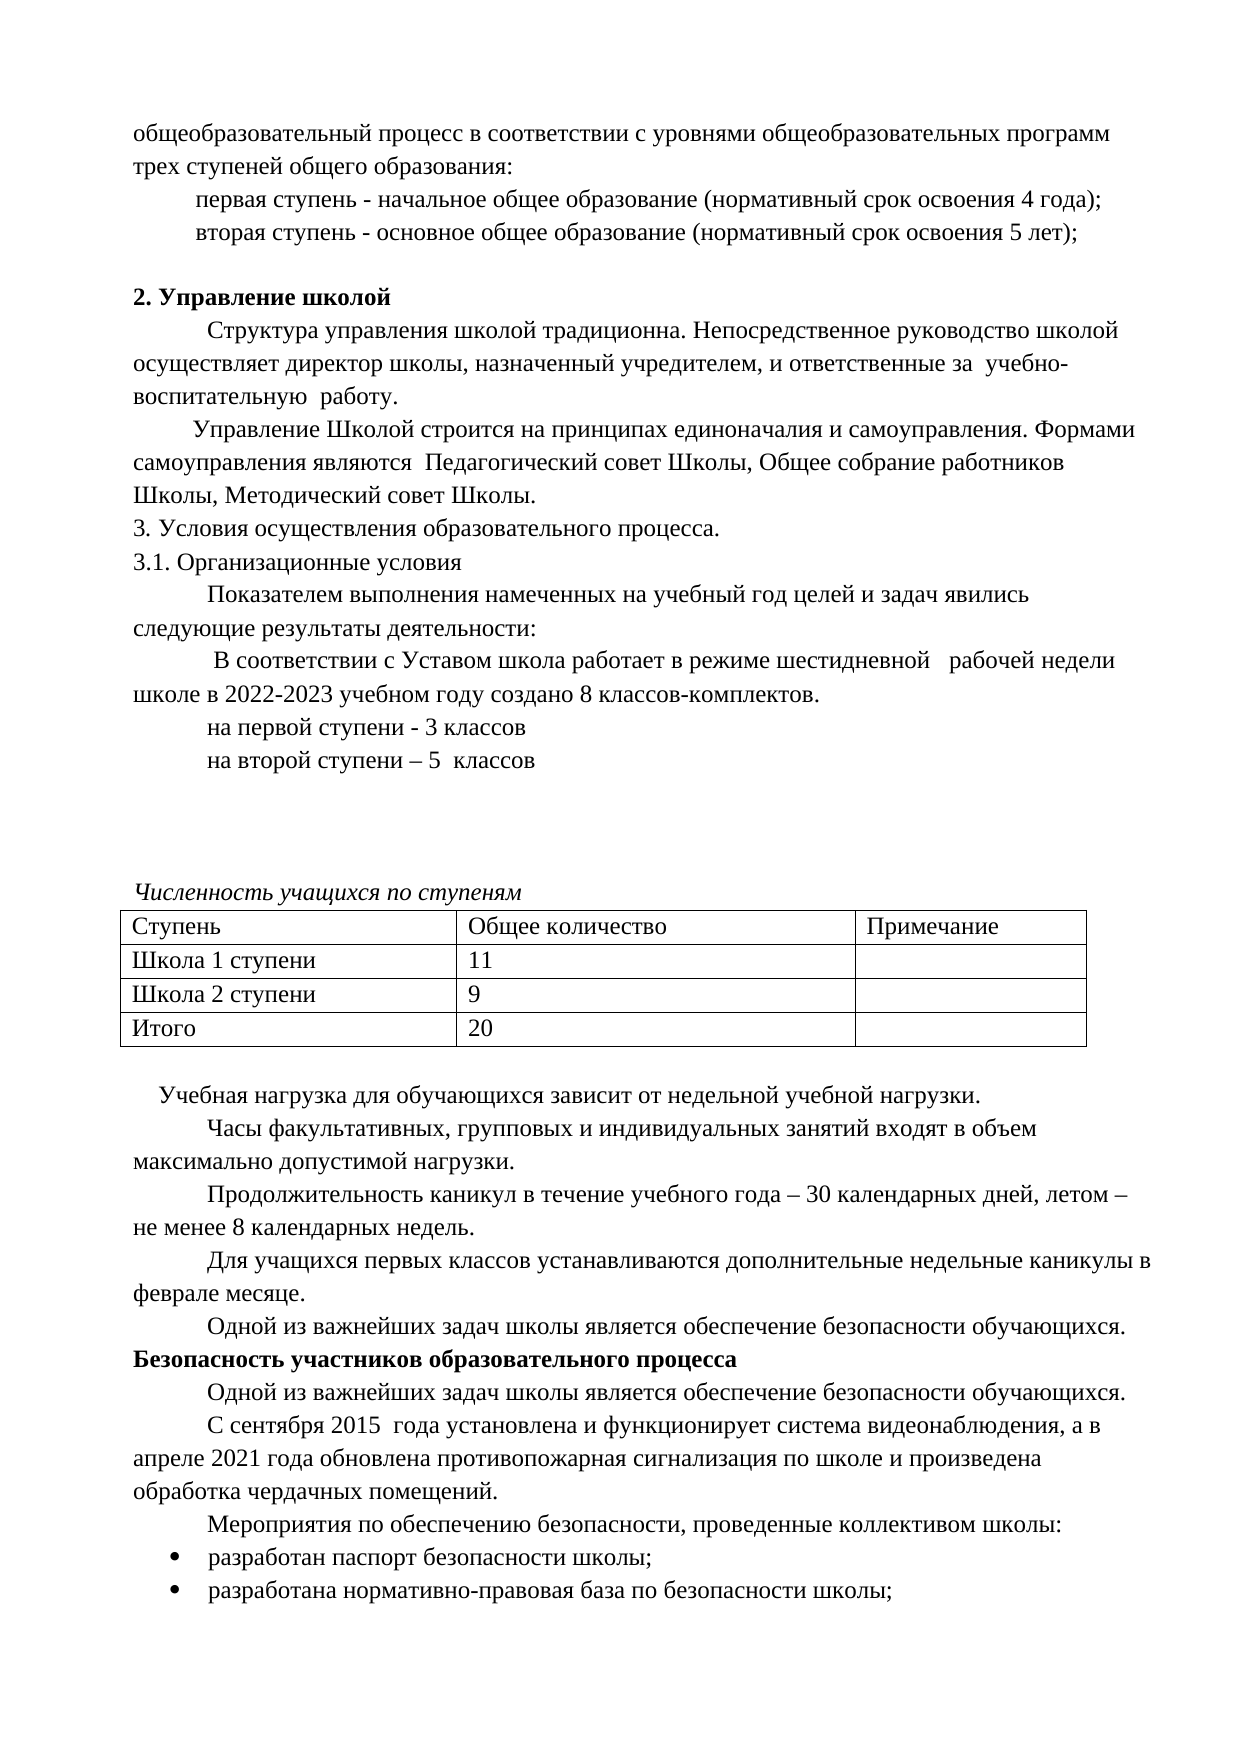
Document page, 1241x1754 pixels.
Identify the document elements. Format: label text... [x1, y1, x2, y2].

text Показателем выполнения намеченных на учебный год целей и задач явились следующие результаты деятельности: [133, 579, 1152, 641]
list разработан паспорт безопасности школы; [170, 1542, 1152, 1571]
text Безопасность участников образовательного процесса [133, 1344, 1152, 1373]
text Одной из важнейших задач школы является обеспечение безопасности обучающихся. [133, 1311, 1152, 1340]
table_cell [856, 979, 1086, 1012]
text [133, 118, 1152, 180]
table_cell 9 [457, 979, 855, 1012]
table_header Примечание [856, 911, 1086, 944]
text Одной из важнейших задач школы является обеспечение безопасности обучающихся. [133, 1377, 1152, 1406]
text В соответствии с Уставом школа работает в режиме шестидневной рабочей недели школе в 2022-2023 учебном году создано 8 классов-комплектов. [133, 646, 1152, 707]
text на второй ступени – 5 классов [133, 745, 1152, 773]
table_cell 20 [457, 1013, 855, 1046]
text С сентября 2015 года установлена и функционирует система видеонаблюдения, а в апреле 2021 года обновлена противопожарная сигнализация по школе и произведена обработка чердачных помещений. [133, 1410, 1152, 1505]
text первая ступень - начальное общее образование (нормативный срок освоения 4 года); [133, 184, 1152, 213]
text 3. Условия осуществления образовательного процесса. [133, 513, 1152, 542]
text Продолжительность каникул в течение учебного года – 30 календарных дней, летом – не менее 8 календарных недель. [133, 1179, 1152, 1241]
text Управление Школой строится на принципах единоначалия и самоуправления. Формами самоуправления являются Педагогический совет Школы, Общее собрание работников Школы, Методический совет Школы. [133, 414, 1152, 509]
text вторая ступень - основное общее образование (нормативный срок освоения 5 лет); [133, 217, 1152, 246]
table_cell [856, 1013, 1086, 1046]
table_cell Итого [121, 1013, 456, 1046]
text 3.1. Организационные условия [133, 547, 1152, 575]
text Для учащихся первых классов устанавливаются дополнительные недельные каникулы в феврале месяце. [133, 1245, 1152, 1307]
text Мероприятия по обеспечению безопасности, проведенные коллективом школы: [133, 1509, 1152, 1538]
table_cell Школа 1 ступени [121, 945, 456, 978]
text 2. Управление школой [133, 282, 1152, 311]
text Учебная нагрузка для обучающихся зависит от недельной учебной нагрузки. [133, 1080, 1152, 1109]
list разработана нормативно-правовая база по безопасности школы; [170, 1575, 1152, 1604]
text Численность учащихся по ступеням [133, 877, 1152, 906]
text на первой ступени - 3 классов [133, 712, 1152, 740]
table_cell [856, 945, 1086, 978]
table_cell 11 [457, 945, 855, 978]
text Структура управления школой традиционна. Непосредственное руководство школой осуществляет директор школы, назначенный учредителем, и ответственные за учебно-воспитательную работу. [133, 315, 1152, 410]
text Часы факультативных, групповых и индивидуальных занятий входят в объем максимально допустимой нагрузки. [133, 1113, 1152, 1175]
table_header Общее количество [457, 911, 855, 944]
table_header Ступень [121, 911, 456, 944]
table_cell Школа 2 ступени [121, 979, 456, 1012]
